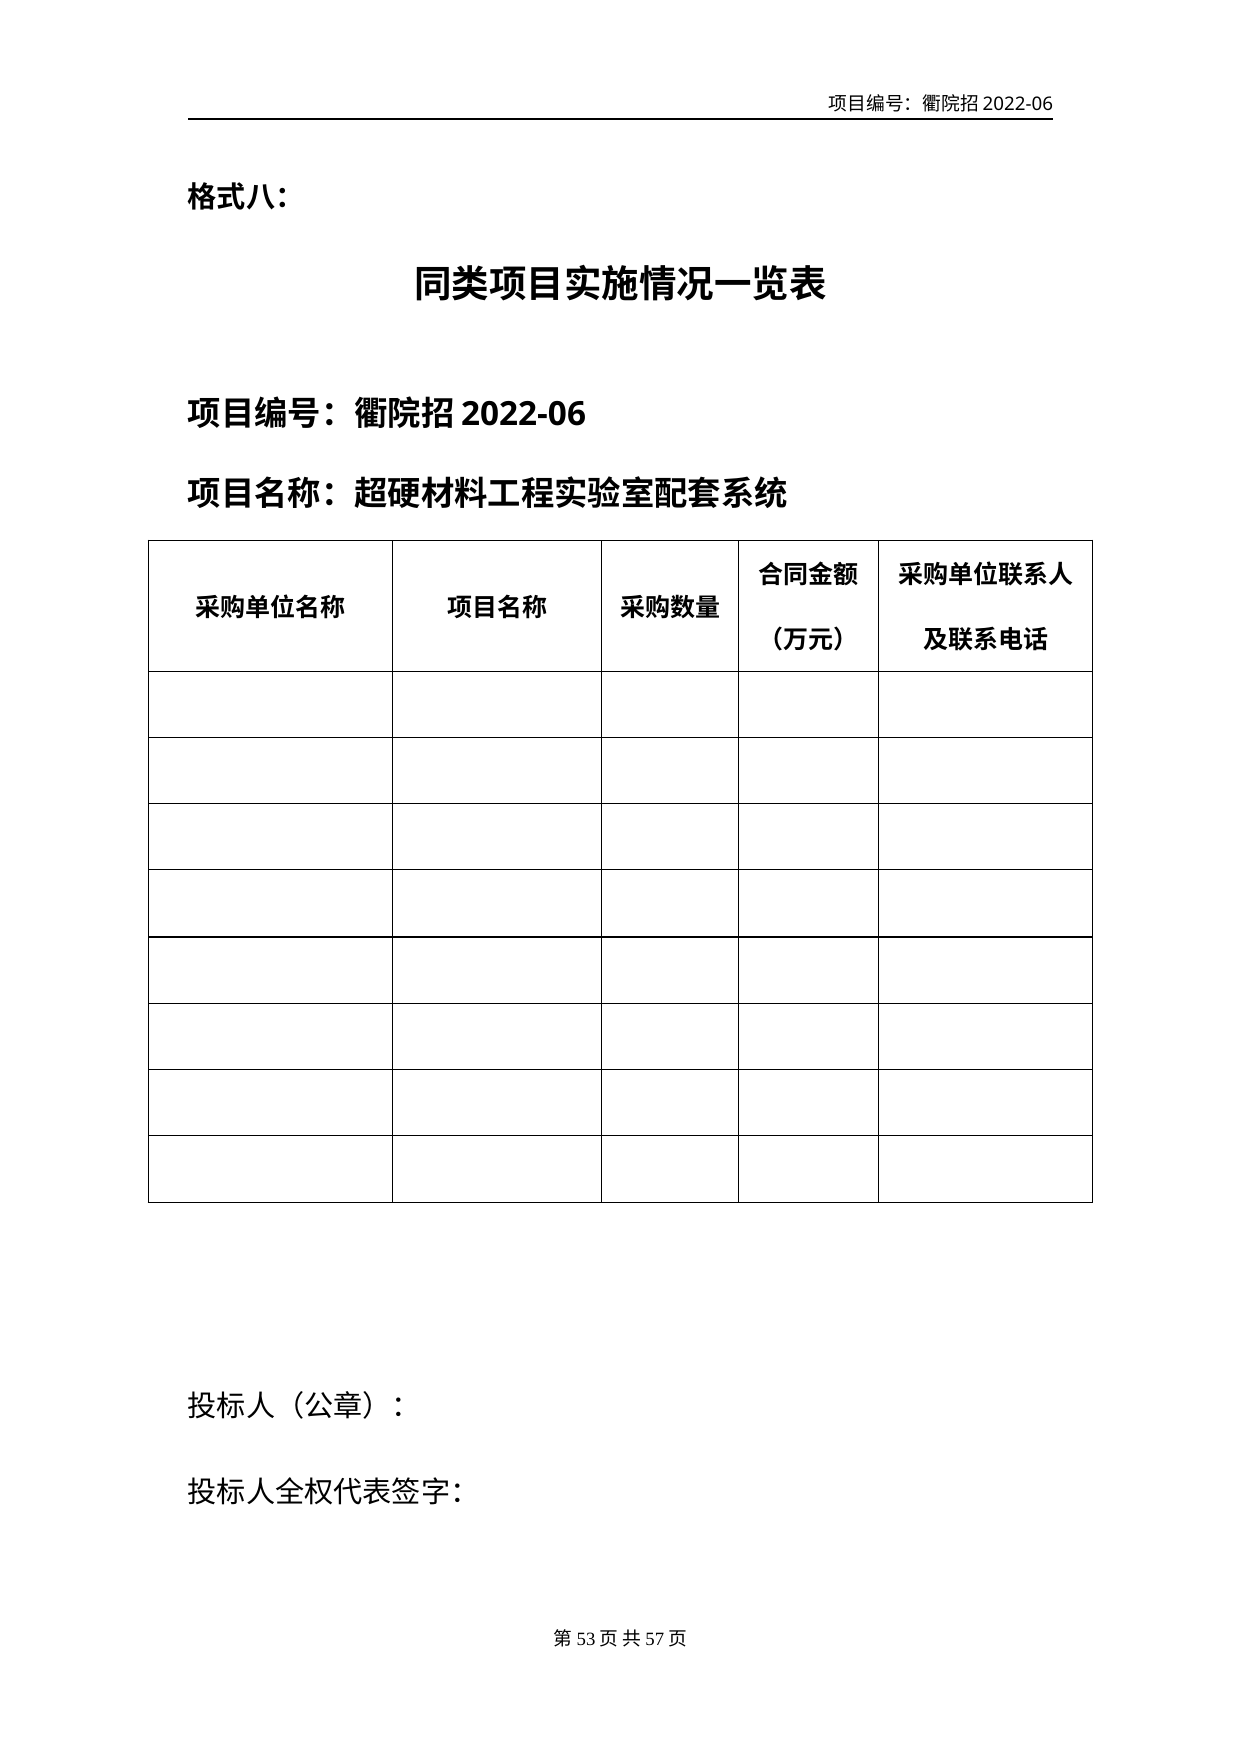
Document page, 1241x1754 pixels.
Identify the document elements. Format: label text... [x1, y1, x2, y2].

table_cell [739, 1136, 878, 1202]
table_cell [739, 738, 878, 803]
table_cell [149, 938, 392, 1002]
table_header 采购单位联系人及联系电话 [879, 541, 1092, 671]
text 同类项目实施情况一览表 [187, 248, 1053, 313]
table_cell [739, 870, 878, 936]
table_cell [393, 1136, 601, 1202]
table_cell [393, 1004, 601, 1068]
text 投标人全权代表签字： [187, 1458, 1053, 1523]
table_cell [149, 738, 392, 803]
table_cell [879, 738, 1092, 803]
table_cell [149, 804, 392, 869]
table_cell [393, 1070, 601, 1134]
table_cell [879, 804, 1092, 869]
table_cell [879, 1070, 1092, 1134]
table_cell [393, 870, 601, 936]
table_cell [739, 804, 878, 869]
table_header 采购单位名称 [149, 541, 392, 671]
table_cell [602, 672, 738, 737]
table_cell [602, 804, 738, 869]
table_cell [393, 672, 601, 737]
table_cell [602, 870, 738, 936]
text 项目名称：超硬材料工程实验室配套系统 [187, 467, 1053, 515]
table_cell [739, 938, 878, 1002]
table_cell [149, 1070, 392, 1134]
text 投标人（公章）： [187, 1372, 1053, 1437]
table_header 项目名称 [393, 541, 601, 671]
table_cell [149, 870, 392, 936]
table_cell [739, 1004, 878, 1068]
table_header 采购数量 [602, 541, 738, 671]
table_cell [879, 672, 1092, 737]
table_cell [149, 1136, 392, 1202]
table_cell [879, 1004, 1092, 1068]
table_cell [739, 672, 878, 737]
table_cell [149, 1004, 392, 1068]
text 日期： 年 月 日格式八： [187, 162, 1053, 227]
table_cell [602, 938, 738, 1002]
table_header 合同金额（万元） [739, 541, 878, 671]
table_cell [602, 1136, 738, 1202]
table_cell [602, 1004, 738, 1068]
table_cell [393, 804, 601, 869]
table_cell [879, 1136, 1092, 1202]
table_cell [879, 938, 1092, 1002]
table_cell [602, 1070, 738, 1134]
table_cell [879, 870, 1092, 936]
table_cell [739, 1070, 878, 1134]
table_cell [602, 738, 738, 803]
table_cell [393, 938, 601, 1002]
table_cell [149, 672, 392, 737]
table_cell [393, 738, 601, 803]
text 项目编号：衢院招2022-06 [187, 378, 1053, 443]
